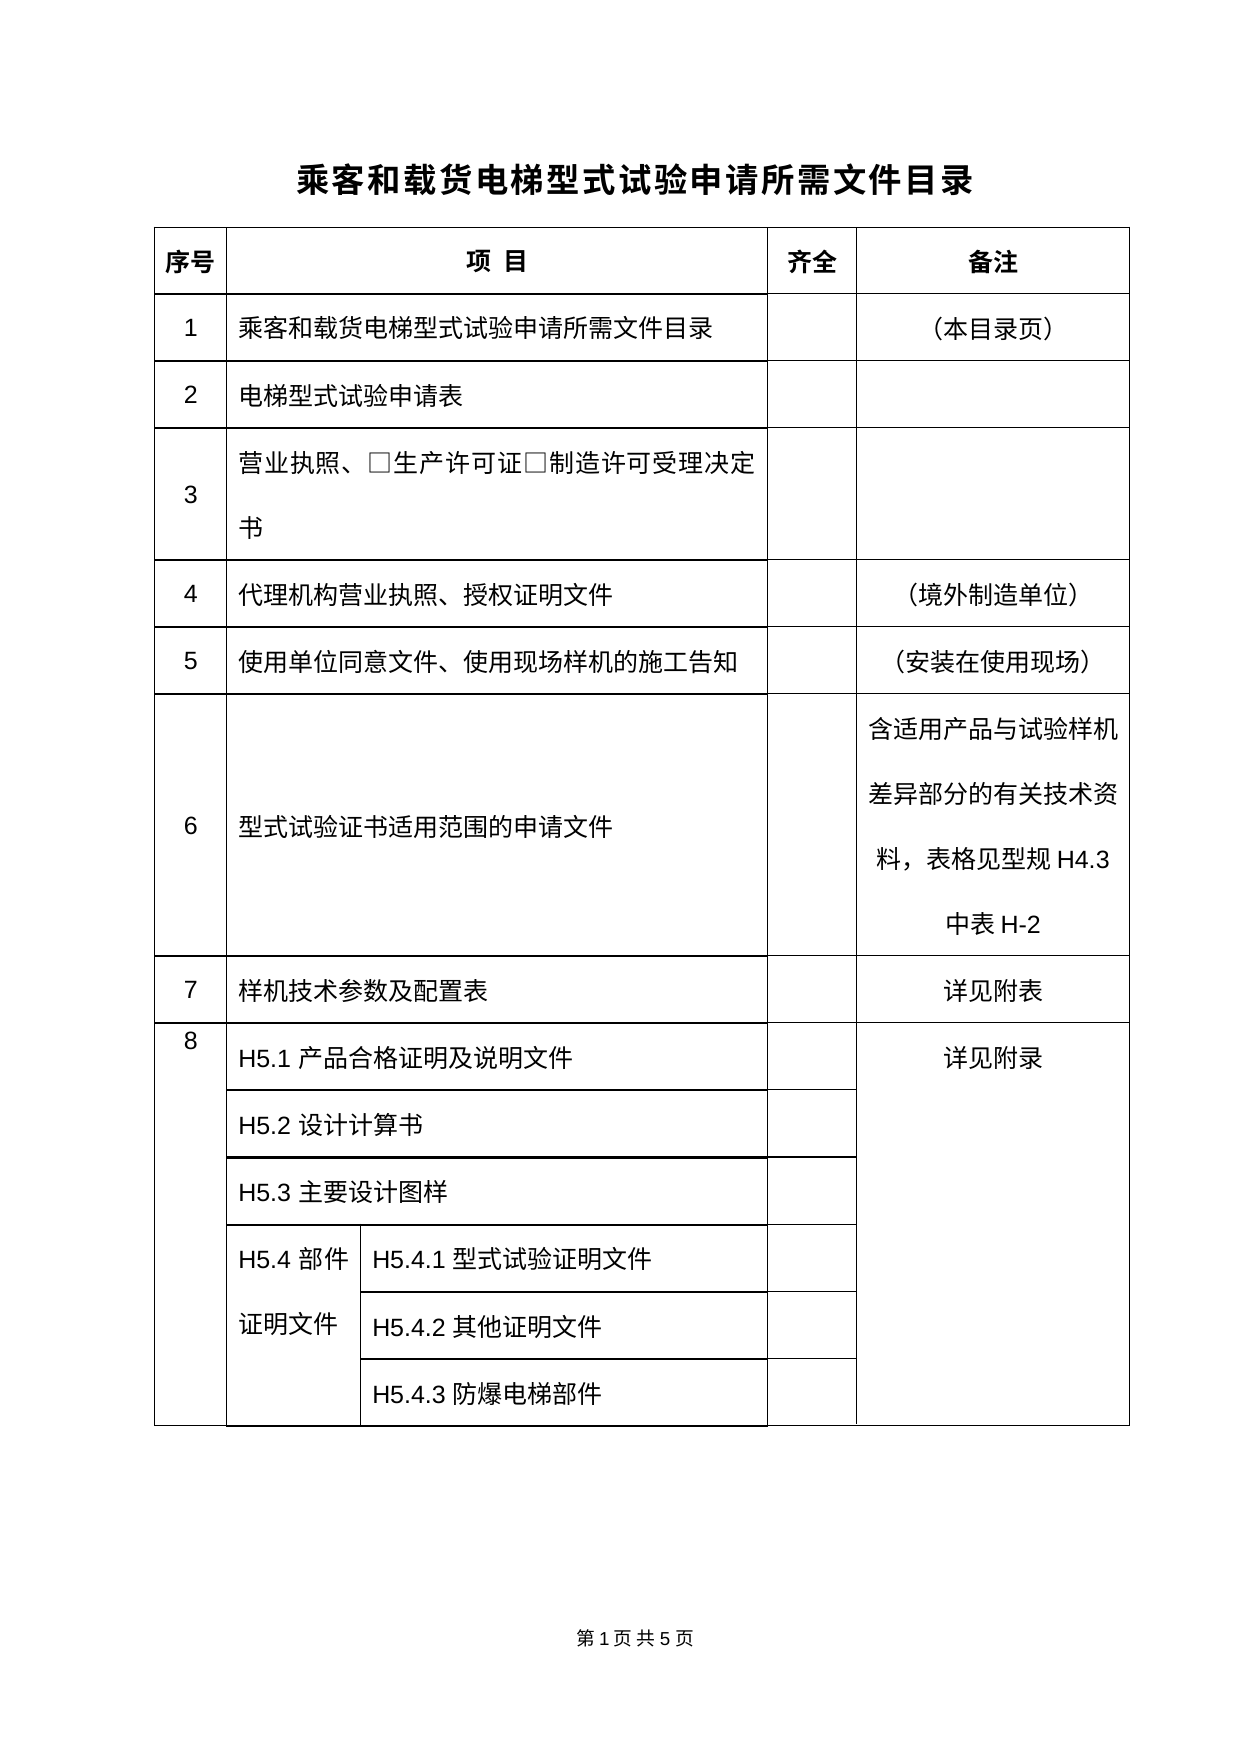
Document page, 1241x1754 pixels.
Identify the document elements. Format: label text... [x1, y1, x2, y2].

table_cell 5 [155, 628, 226, 693]
table_cell 代理机构营业执照、授权证明文件 [227, 561, 767, 626]
table_cell H5.2 设计计算书 [227, 1091, 767, 1156]
table_header 齐全 [768, 228, 856, 293]
table_cell [857, 428, 1129, 559]
table_header 序号 [155, 228, 226, 293]
table_cell H5.1 产品合格证明及说明文件 [227, 1024, 767, 1089]
table_cell 详见附录 [856, 1023, 1129, 1425]
table_cell [768, 1158, 856, 1223]
table_cell （安装在使用现场） [857, 627, 1129, 693]
table_cell 含适用产品与试验样机差异部分的有关技术资料，表格见型规H4.3中表H-2 [857, 694, 1129, 955]
table_cell [768, 1090, 856, 1156]
table_cell 2 [155, 362, 226, 427]
table_cell 6 [155, 695, 226, 955]
table_cell [768, 1359, 856, 1425]
table_cell H5.3 主要设计图样 [227, 1159, 767, 1223]
table_cell H 型式试验证明文件 [361, 1226, 767, 1291]
table_cell [768, 294, 856, 360]
table_cell 4 [155, 561, 226, 626]
table_cell [768, 1225, 856, 1291]
table_header 项 目 [227, 228, 767, 293]
table_header 备注 [857, 228, 1129, 293]
table_cell [768, 956, 856, 1022]
table_cell [857, 361, 1129, 427]
table_cell 样机技术参数及配置表 [227, 957, 767, 1022]
table_cell 1 [155, 295, 226, 360]
table_cell （境外制造单位） [857, 560, 1129, 626]
table_cell H 其他证明文件 [361, 1293, 767, 1358]
table_cell 乘客和载货电梯型式试验申请所需文件目录 [227, 295, 767, 360]
table_cell 8 [155, 1024, 226, 1425]
table_cell 电梯型式试验申请表 [227, 362, 767, 427]
table_cell 型式试验证书适用范围的申请文件 [227, 695, 767, 955]
table_cell 营业执照、□生产许可证□制造许可受理决定书 [227, 429, 767, 559]
table_cell H 防爆电梯部件 [361, 1360, 767, 1425]
table_cell H5.4部件证明文件 [227, 1226, 360, 1425]
table_cell 详见附表 [857, 956, 1129, 1022]
text 乘客和载货电梯型式试验申请所需文件目录 [148, 145, 1122, 210]
table_cell 3 [155, 429, 226, 559]
table_cell [768, 1292, 856, 1358]
table_cell [768, 1023, 856, 1089]
table_cell [768, 560, 856, 626]
table_cell 7 [155, 957, 226, 1022]
table_cell [768, 694, 856, 955]
table_cell （本目录页） [857, 294, 1129, 360]
table_cell [768, 361, 856, 427]
table_cell 使用单位同意文件、使用现场样机的施工告知 [227, 628, 767, 693]
table_cell [768, 627, 856, 693]
table_cell [768, 428, 856, 559]
